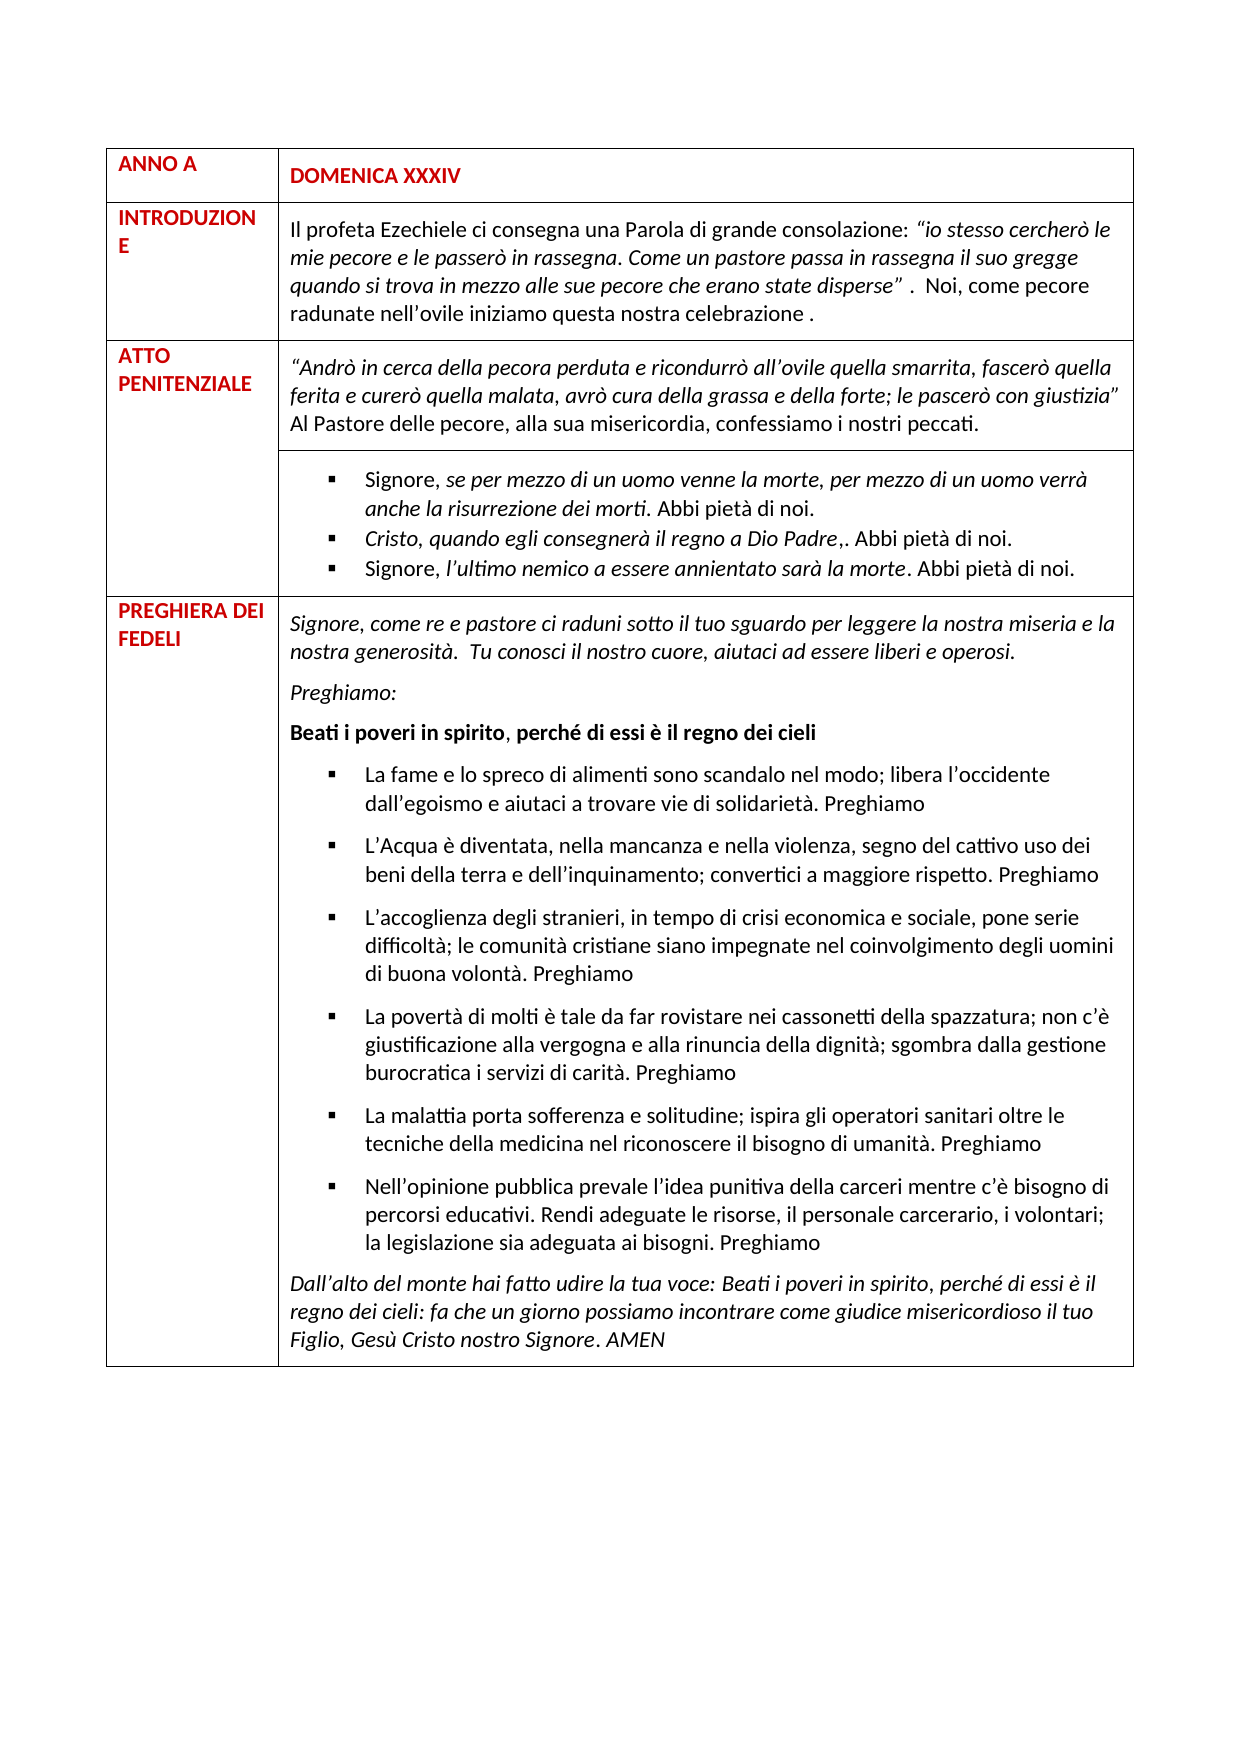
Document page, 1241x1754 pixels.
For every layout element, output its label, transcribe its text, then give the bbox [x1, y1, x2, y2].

table_cell “Andrò in cerca della pecora perduta e ricondurrò all’ovile quella smarrita, fascerò quella ferita e curerò quella malata, avrò cura della grassa e della forte; le pascerò con giustizia” Al Pastore delle pecore, alla sua misericordia, confessiamo i nostri peccati. [279, 341, 1133, 450]
table_cell INTRODUZIONE [107, 203, 278, 340]
table_header DOMENICA XXXIV [279, 149, 1133, 202]
table_cell Signore, se per mezzo di un uomo venne la morte, per mezzo di un uomo verrà anche la risurrezione dei morti. Abbi pietà di noi. Cristo, quando egli consegnerà il regno a Dio Padre,. Abbi pietà di noi. Signore, l’ultimo nemico a essere annientato sarà la morte. Abbi pietà di noi. [279, 451, 1133, 596]
table_cell ATTO PENITENZIALE [107, 341, 278, 596]
table_cell PREGHIERA DEI FEDELI [107, 597, 278, 1366]
table_cell Signore, come re e pastore ci raduni sotto il tuo sguardo per leggere la nostra miseria e la nostra generosità. Tu conosci il nostro cuore, aiutaci ad essere liberi e operosi. Preghiamo: Beati i poveri in spirito, perché di essi è il regno dei cieli La fame e lo spreco di alimenti sono scandalo nel modo; libera l’occidente dall’egoismo e aiutaci a trovare vie di solidarietà. Preghiamo L’Acqua è diventata, nella mancanza e nella violenza, segno del cattivo uso dei beni della terra e dell’inquinamento; convertici a maggiore rispetto. Preghiamo L’accoglienza degli stranieri, in tempo di crisi economica e sociale, pone serie difficoltà; le comunità cristiane siano impegnate nel coinvolgimento degli uomini di buona volontà. Preghiamo La povertà di molti è tale da far rovistare nei cassonetti della spazzatura; non c’è giustificazione alla vergogna e alla rinuncia della dignità; sgombra dalla gestione burocratica i servizi di carità. Preghiamo La malattia porta sofferenza e solitudine; ispira gli operatori sanitari oltre le tecniche della medicina nel riconoscere il bisogno di umanità. Preghiamo Nell’opinione pubblica prevale l’idea punitiva della carceri mentre c’è bisogno di percorsi educativi. Rendi adeguate le risorse, il personale carcerario, i volontari; la legislazione sia adeguata ai bisogni. Preghiamo Dall’alto del monte hai fatto udire la tua voce: Beati i poveri in spirito, perché di essi è il regno dei cieli: fa che un giorno possiamo incontrare come giudice misericordioso il tuo Figlio, Gesù Cristo nostro Signore. AMEN [279, 597, 1133, 1366]
table_header ANNO A [107, 149, 278, 202]
table_cell Il profeta Ezechiele ci consegna una Parola di grande consolazione: “io stesso cercherò le mie pecore e le passerò in rassegna. Come un pastore passa in rassegna il suo gregge quando si trova in mezzo alle sue pecore che erano state disperse” . Noi, come pecore radunate nell’ovile iniziamo questa nostra celebrazione . [279, 203, 1133, 340]
